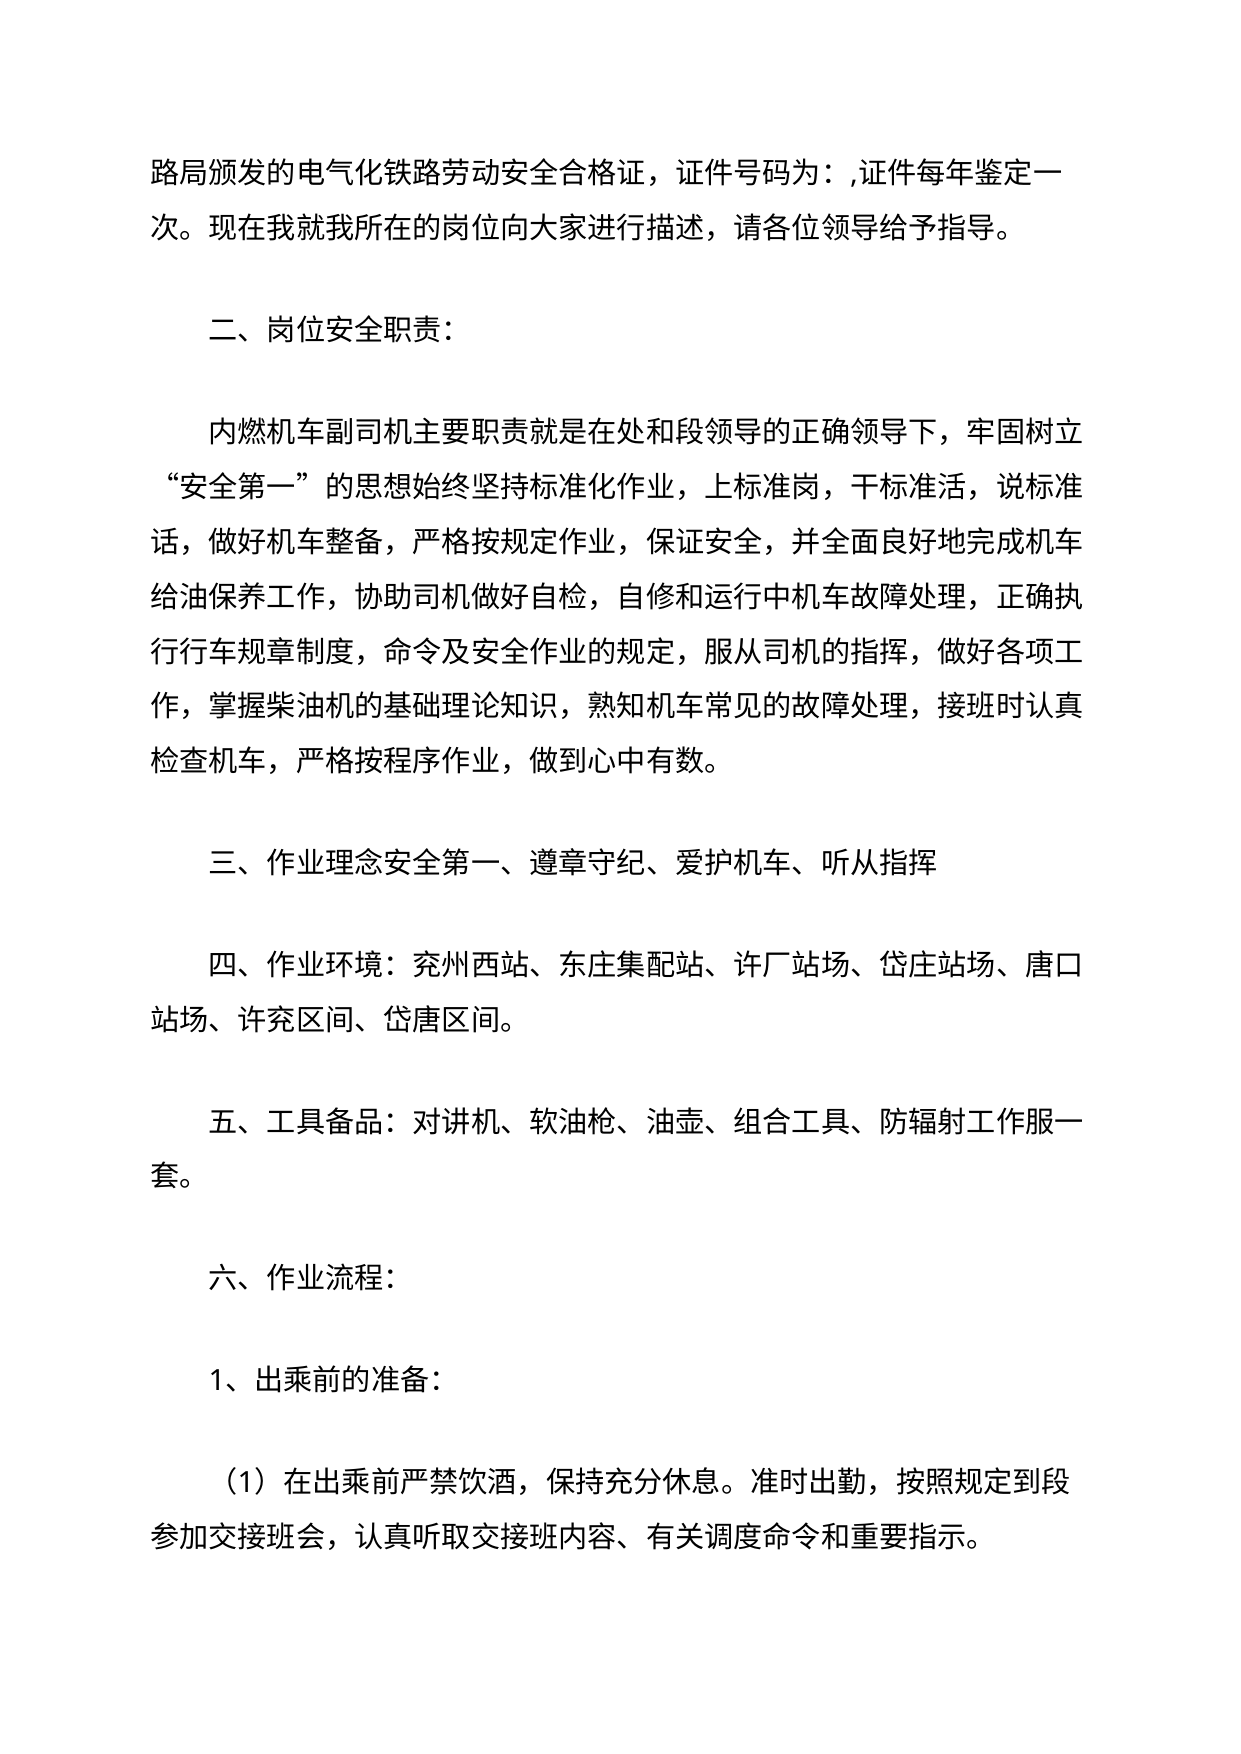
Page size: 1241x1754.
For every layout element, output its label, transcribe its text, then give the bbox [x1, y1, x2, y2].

text 二、岗位安全职责： [150, 307, 1090, 349]
text 四、作业环境：兖州西站、东庄集配站、许厂站场、岱庄站场、唐口站场、许兖区间、岱唐区间。 [150, 941, 1090, 1039]
text 三、作业理念安全第一、遵章守纪、爱护机车、听从指挥 [150, 840, 1090, 882]
text 六、作业流程： [150, 1255, 1090, 1297]
text 五、工具备品：对讲机、软油枪、油壶、组合工具、防辐射工作服一套。 [150, 1098, 1090, 1195]
text 1、出乘前的准备： [150, 1357, 1090, 1399]
text 内燃机车副司机主要职责就是在处和段领导的正确领导下，牢固树立“安全第一”的思想始终坚持标准化作业，上标准岗，干标准活，说标准话，做好机车整备，严格按规定作业，保证安全，并全面良好地完成机车给油保养工作，协助司机做好自检，自修和运行中机车故障处理，正确执行行车规章制度，命令及安全作业的规定，服从司机的指挥，做好各项工作，掌握柴油机的基础理论知识，熟知机车常见的故障处理，接班时认真检查机车，严格按程序作业，做到心中有数。 [150, 408, 1090, 780]
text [150, 150, 1090, 247]
text （1）在出乘前严禁饮酒，保持充分休息。准时出勤，按照规定到段参加交接班会，认真听取交接班内容、有关调度命令和重要指示。 [150, 1458, 1090, 1556]
